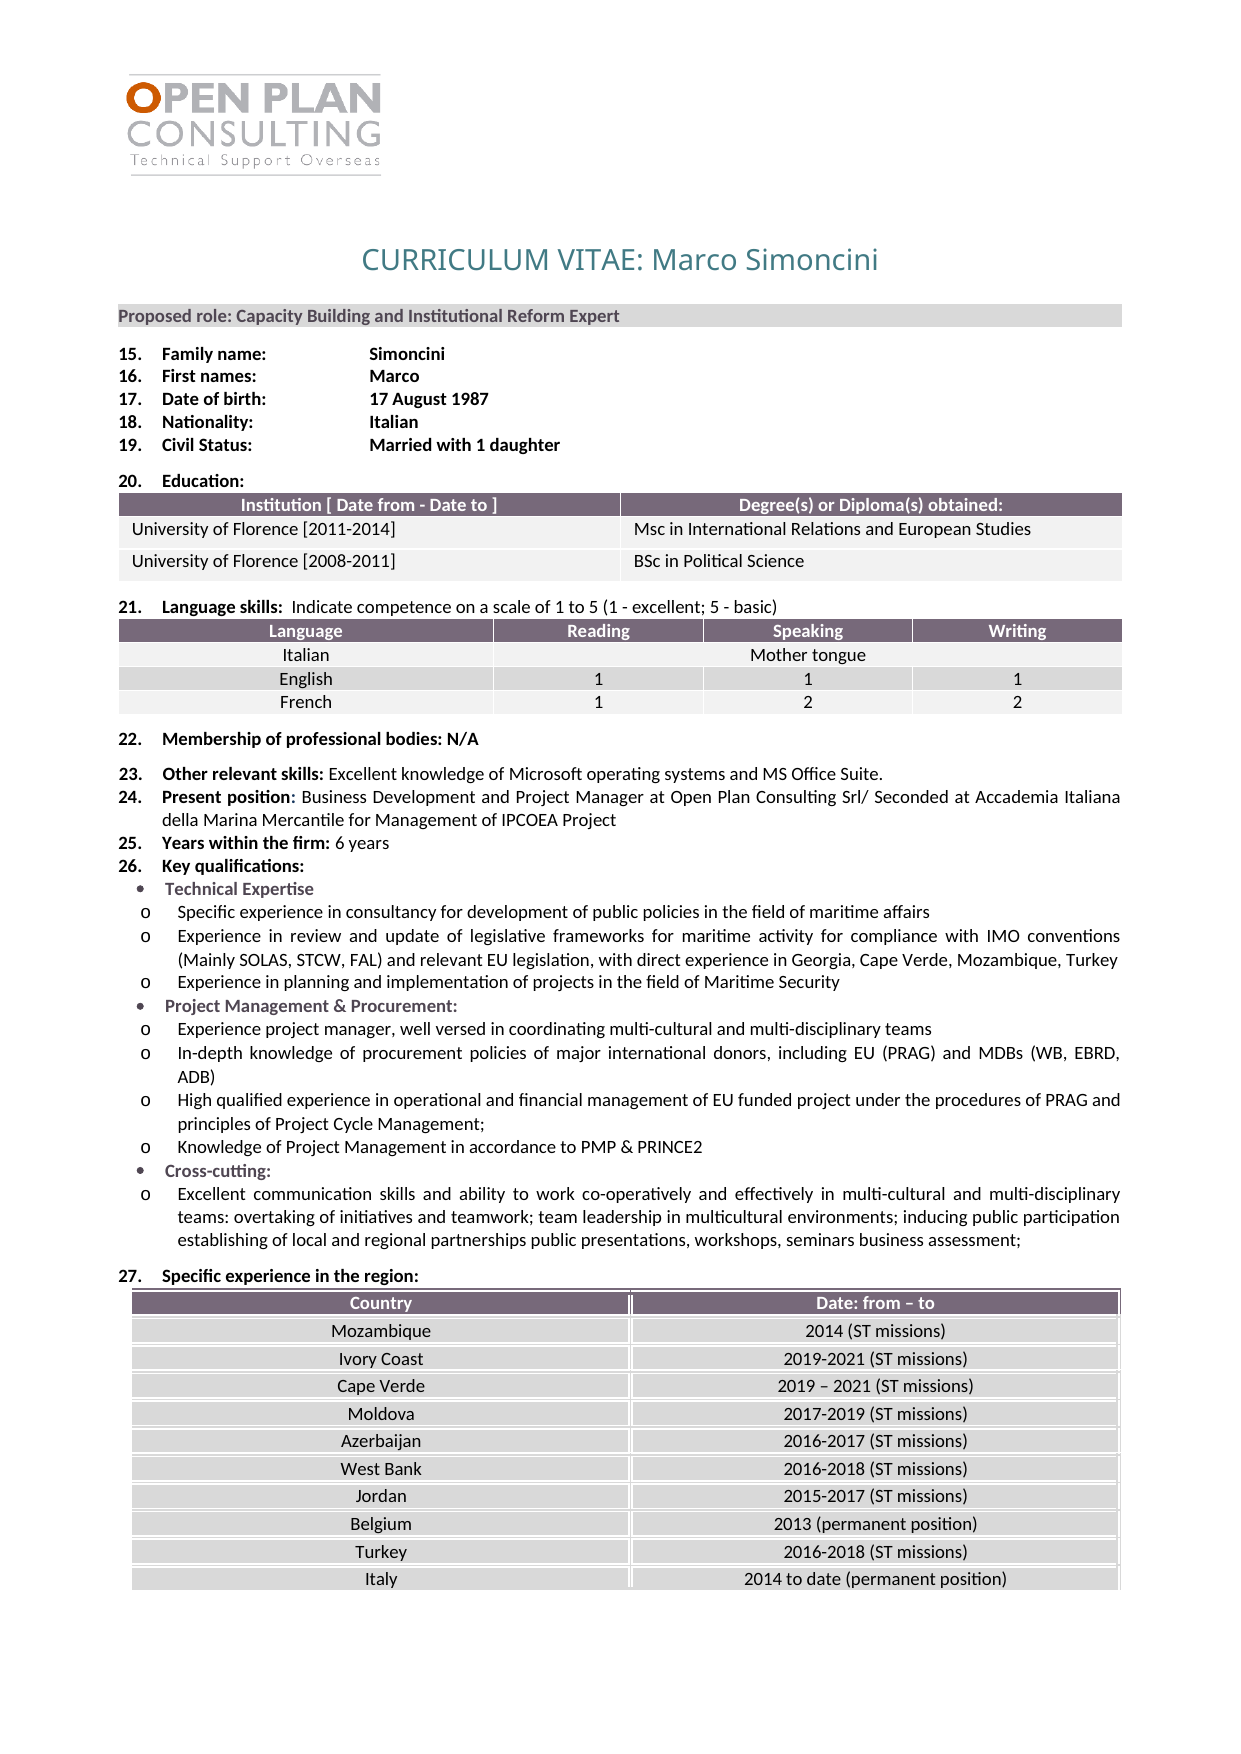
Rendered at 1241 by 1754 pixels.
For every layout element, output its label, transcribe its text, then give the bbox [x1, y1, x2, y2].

table_cell University of Florence [2008-2011] [119, 550, 620, 581]
table_cell Azerbaijan [132, 1430, 628, 1452]
list Nationality: Italian [118, 411, 1122, 433]
table_cell 2016-2018 (ST missions) [630, 1535, 1121, 1563]
list Years within the firm: 6 years [118, 831, 1122, 854]
list Present position: Business Development and Project Manager at Open Plan Consulting Srl/ Seconded at Accademia Italiana della Marina Mercantile for Management of IPCOEA Project [118, 786, 1122, 831]
list Civil Status: Married with 1 daughter [118, 433, 1122, 456]
list Cross-cutting: [137, 1159, 1122, 1182]
table_cell BSc in Political Science [621, 550, 1122, 581]
list Date of birth: 17 August 1987 [118, 388, 1122, 411]
table_cell Msc in International Relations and European Studies [621, 517, 1122, 548]
table_header Date: from – to [630, 1288, 1121, 1314]
table_cell 1 [913, 667, 1122, 690]
table_cell Moldova [132, 1402, 628, 1425]
table_cell 2014 (ST missions) [630, 1314, 1121, 1342]
list Experience in review and update of legislative frameworks for maritime activity for compliance with IMO conventions (Mainly SOLAS, STCW, FAL) and relevant EU legislation, with direct experience in Georgia, Cape Verde, Mozambique, Turkey [140, 924, 1122, 971]
table_cell 2019 – 2021 (ST missions) [630, 1370, 1121, 1397]
table_cell 1 [494, 691, 703, 714]
subtitle CURRICULUM VITAE: Marco Simoncini [118, 239, 1122, 279]
list Education: [118, 469, 1122, 492]
text Proposed role: Capacity Building and Institutional Reform Expert [118, 304, 1122, 327]
table_cell 2016-2017 (ST missions) [630, 1425, 1121, 1452]
list Knowledge of Project Management in accordance to PMP & PRINCE2 [140, 1135, 1122, 1159]
table_cell Jordan [132, 1485, 628, 1508]
table_cell 2 [913, 691, 1122, 714]
list Key qualifications: [118, 854, 1122, 877]
table_cell French [119, 691, 493, 714]
table_cell 2 [704, 691, 912, 714]
list Excellent communication skills and ability to work co-operatively and effectively in multi-cultural and multi-disciplinary teams: overtaking of initiatives and teamwork; team leadership in multicultural environments; inducing public participation establishing of local and regional partnerships public presentations, workshops, seminars business assessment; [140, 1182, 1122, 1251]
table_header Institution [ Date from - Date to ] [119, 493, 620, 516]
list Project Management & Procurement: [137, 994, 1122, 1017]
list Specific experience in consultancy for development of public policies in the field of maritime affairs [140, 900, 1122, 924]
list In-depth knowledge of procurement policies of major international donors, including EU (PRAG) and MDBs (WB, EBRD, ADB) [140, 1041, 1122, 1088]
table_header Writing [913, 619, 1122, 642]
table_header Degree(s) or Diploma(s) obtained: [621, 493, 1122, 516]
table_cell Turkey [132, 1540, 628, 1563]
list Technical Expertise [137, 877, 1122, 900]
table_cell Italian [119, 643, 493, 666]
table_cell 2015-2017 (ST missions) [630, 1480, 1121, 1508]
list High qualified experience in operational and financial management of EU funded project under the procedures of PRAG and principles of Project Cycle Management; [140, 1088, 1122, 1135]
table_cell 2019-2021 (ST missions) [630, 1342, 1121, 1369]
table_cell 2014 to date (permanent position) [630, 1563, 1121, 1590]
table_cell 2013 (permanent position) [630, 1508, 1121, 1535]
table_cell 2017-2019 (ST missions) [630, 1397, 1121, 1425]
table_cell 1 [704, 667, 912, 690]
table_cell 1 [494, 667, 703, 690]
picture [118, 73, 389, 177]
list Experience in planning and implementation of projects in the field of Maritime Security [140, 971, 1122, 994]
table_cell Mozambique [132, 1319, 628, 1342]
table_header Language [119, 619, 493, 642]
table_cell 2016-2018 (ST missions) [630, 1453, 1121, 1480]
list Other relevant skills: Excellent knowledge of Microsoft operating systems and MS Office Suite. [119, 763, 1122, 786]
table_header Country [132, 1292, 630, 1314]
table_cell Cape Verde [132, 1374, 628, 1397]
table_cell Belgium [132, 1512, 628, 1535]
table_header Speaking [704, 619, 912, 642]
list Specific experience in the region: [118, 1264, 1122, 1287]
list Language skills: Indicate competence on a scale of 1 to 5 (1 - excellent; 5 - basic) [118, 595, 1122, 618]
table_cell Italy [132, 1568, 630, 1590]
list Membership of professional bodies: N/A [118, 727, 1122, 750]
list Family name: Simoncini [118, 342, 1122, 365]
table_cell University of Florence [2011-2014] [119, 517, 620, 548]
table_cell West Bank [132, 1457, 628, 1480]
table_cell Mother tongue [494, 643, 1122, 666]
table_cell Ivory Coast [132, 1347, 628, 1369]
list First names: Marco [118, 365, 1122, 388]
list Experience project manager, well versed in coordinating multi-cultural and multi-disciplinary teams [140, 1017, 1122, 1041]
table_header Reading [494, 619, 703, 642]
table_cell English [119, 667, 493, 690]
